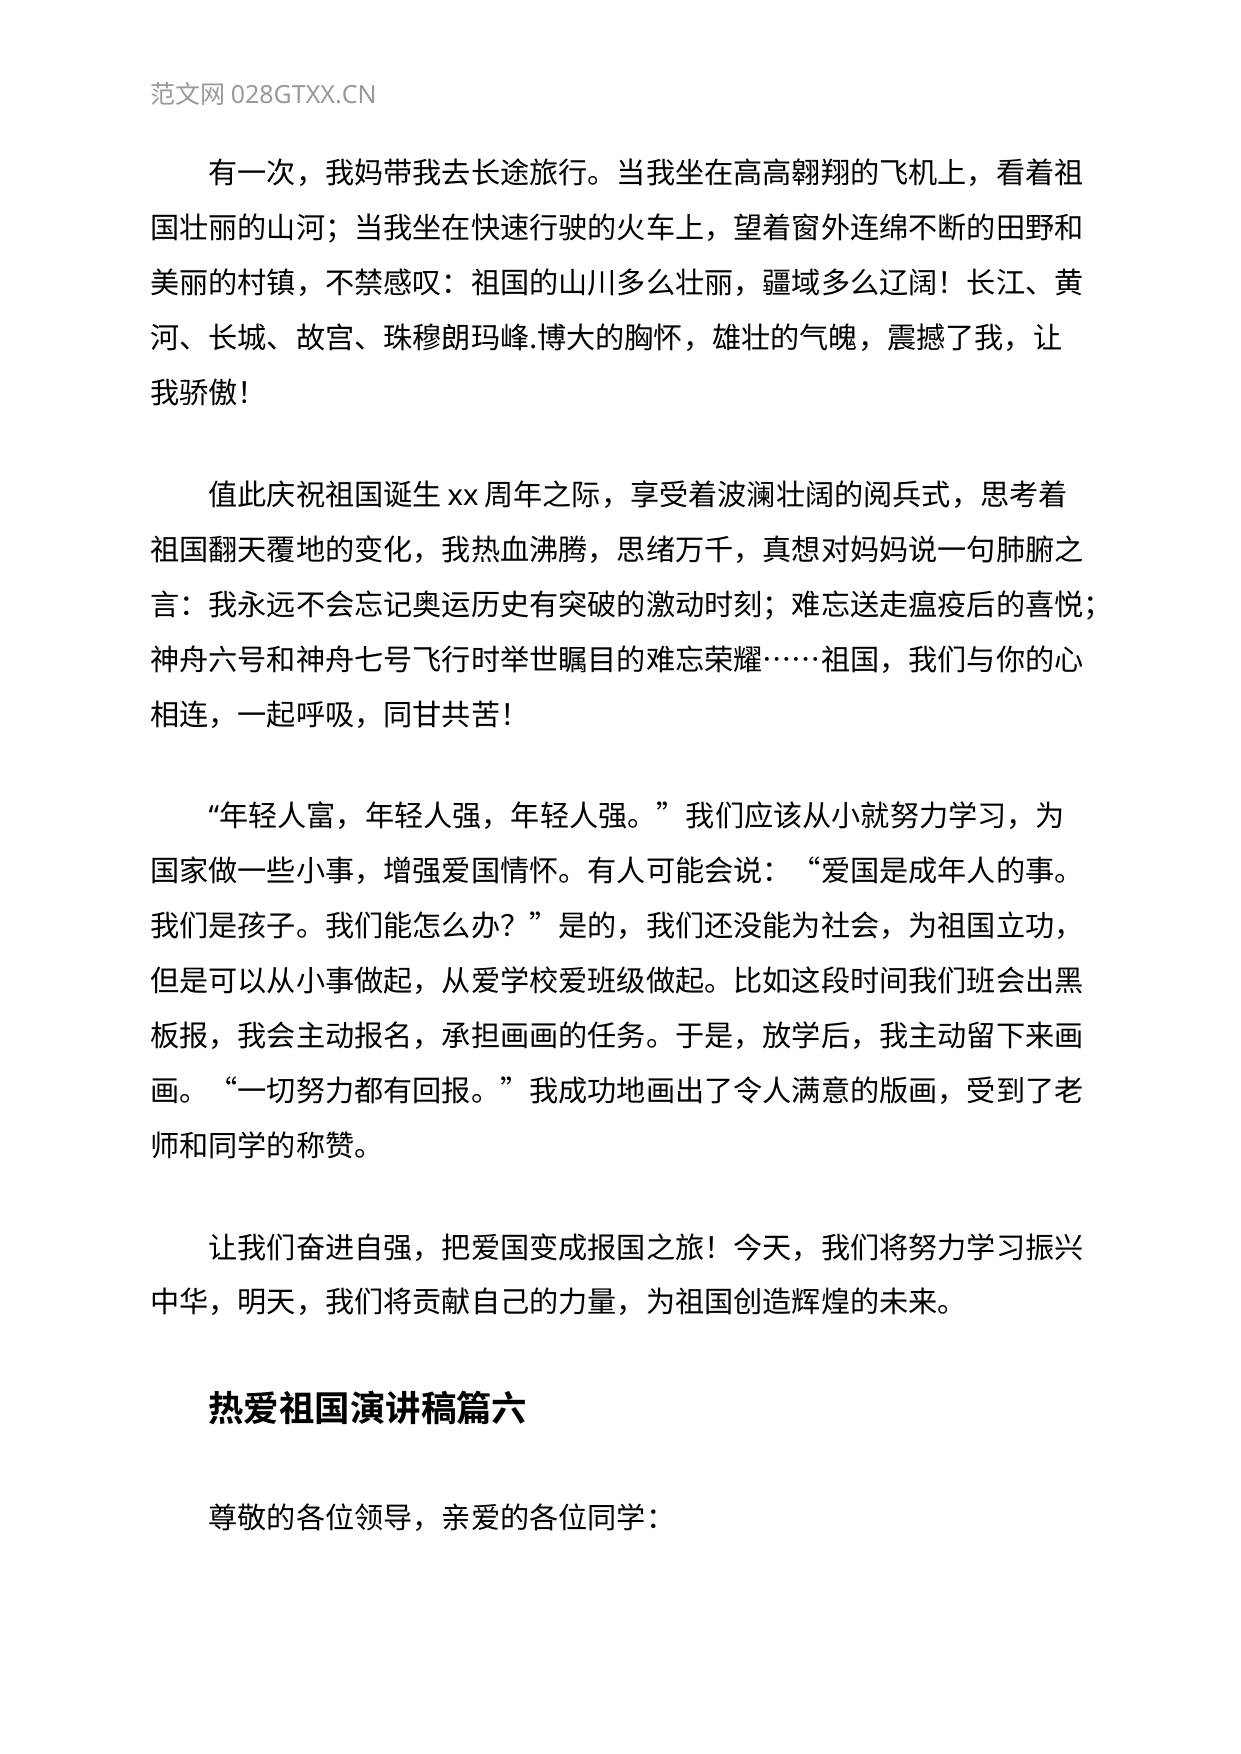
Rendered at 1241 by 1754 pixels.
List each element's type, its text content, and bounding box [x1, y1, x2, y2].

text 让我们奋进自强，把爱国变成报国之旅！今天，我们将努力学习振兴中华，明天，我们将贡献自己的力量，为祖国创造辉煌的未来。 [150, 1224, 1090, 1321]
text 有一次，我妈带我去长途旅行。当我坐在高高翱翔的飞机上，看着祖国壮丽的山河；当我坐在快速行驶的火车上，望着窗外连绵不断的田野和美丽的村镇，不禁感叹：祖国的山川多么壮丽，疆域多么辽阔！长江、黄河、长城、故宫、珠穆朗玛峰.博大的胸怀，雄壮的气魄，震撼了我，让我骄傲！ [150, 150, 1090, 412]
text 尊敬的各位领导，亲爱的各位同学： [150, 1494, 1090, 1537]
text “年轻人富，年轻人强，年轻人强。”我们应该从小就努力学习，为国家做一些小事，增强爱国情怀。有人可能会说：“爱国是成年人的事。我们是孩子。我们能怎么办？”是的，我们还没能为社会，为祖国立功，但是可以从小事做起，从爱学校爱班级做起。比如这段时间我们班会出黑板报，我会主动报名，承担画画的任务。于是，放学后，我主动留下来画画。“一切努力都有回报。”我成功地画出了令人满意的版画，受到了老师和同学的称赞。 [150, 793, 1090, 1165]
text 值此庆祝祖国诞生xx周年之际，享受着波澜壮阔的阅兵式，思考着祖国翻天覆地的变化，我热血沸腾，思绪万千，真想对妈妈说一句肺腑之言：我永远不会忘记奥运历史有突破的激动时刻；难忘送走瘟疫后的喜悦；神舟六号和神舟七号飞行时举世瞩目的难忘荣耀……祖国，我们与你的心相连，一起呼吸，同甘共苦！ [150, 471, 1090, 733]
text 热爱祖国演讲稿篇六 [150, 1381, 1090, 1432]
